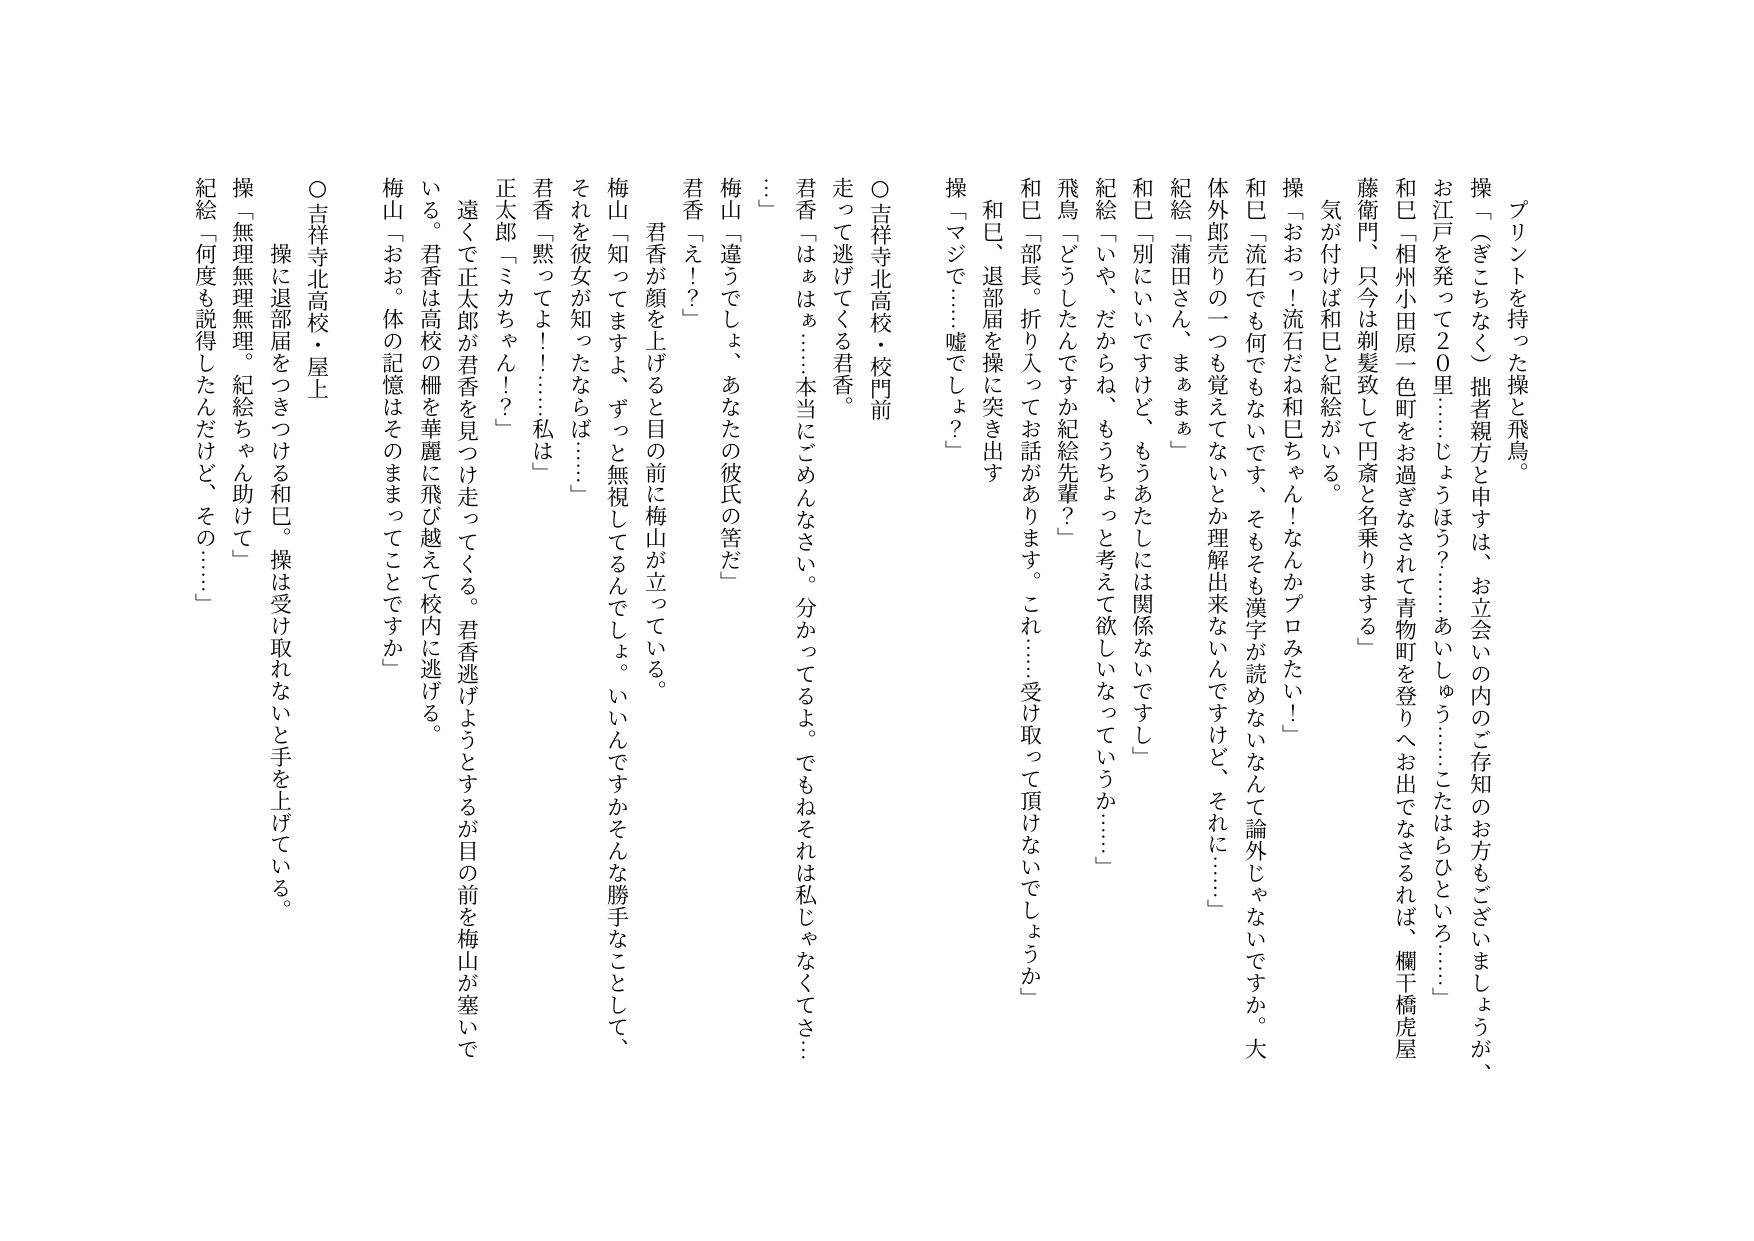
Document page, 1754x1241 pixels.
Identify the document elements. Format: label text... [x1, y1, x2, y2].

text 操「（ぎこちなく）拙者親方と申すは、お立会いの内のご存知のお方もございましょうが、お江戸を発って２０里……じょうほう？……あいしゅう……こたはらひといろ……」 [1425, 177, 1500, 1063]
text プリントを持った操と飛鳥。 [1500, 177, 1537, 1063]
text 梅山「おお。体の記憶はそのままってことですか」 [375, 177, 412, 1063]
text 操「おおっ！流石だね和巳ちゃん！なんかプロみたい！」 [1275, 177, 1312, 1063]
text 君香「黙ってよ！！……私は」 [525, 177, 562, 1063]
text 君香「はぁはぁ……本当にごめんなさい。分かってるよ。でもねそれは私じゃなくてさ……」 [750, 177, 825, 1063]
text 和巳「別にいいですけど、もうあたしには関係ないですし」 [1125, 177, 1162, 1063]
text 紀絵「いや、だからね、もうちょっと考えて欲しいなっていうか……」 [1087, 177, 1125, 1063]
text 和巳「部長。折り入ってお話があります。これ……受け取って頂けないでしょうか」 [1012, 177, 1050, 1063]
text 紀絵「何度も説得したんだけど、その……」 [187, 177, 225, 1063]
text 和巳、退部届を操に突き出す [975, 177, 1012, 1063]
text 君香「え！？」 [675, 177, 712, 1063]
text 梅山「知ってますよ、ずっと無視してるんでしょ。いいんですかそんな勝手なことして、それを彼女が知ったならば……」 [562, 177, 637, 1063]
text 操「無理無理無理。紀絵ちゃん助けて」 [225, 177, 262, 1063]
text 気が付けば和巳と紀絵がいる。 [1312, 177, 1350, 1063]
text 和巳「流石でも何でもないです、そもそも漢字が読めないなんて論外じゃないですか。大体外郎売りの一つも覚えてないとか理解出来ないんですけど、それに……」 [1200, 177, 1275, 1063]
text 飛鳥「どうしたんですか紀絵先輩？」 [1050, 177, 1087, 1063]
text 操に退部届をつきつける和巳。操は受け取れないと手を上げている。 [262, 177, 300, 1063]
text 和巳「相州小田原一色町をお過ぎなされて青物町を登りへお出でなさるれば、欄干橋虎屋藤衛門、只今は剃髪致して円斎と名乗りまする」 [1350, 177, 1425, 1063]
text ○吉祥寺北高校・校門前 [862, 177, 900, 1063]
text ○吉祥寺北高校・屋上 [300, 177, 337, 1063]
text 君香が顔を上げると目の前に梅山が立っている。 [637, 177, 675, 1063]
text 梅山「違うでしょ、あなたの彼氏の筈だ」 [712, 177, 750, 1063]
text 操「マジで……嘘でしょ？」 [937, 177, 975, 1063]
text 正太郎「ミカちゃん！？」 [487, 177, 525, 1063]
text 走って逃げてくる君香。 [825, 177, 862, 1063]
text 紀絵「蒲田さん、まぁまぁ」 [1162, 177, 1200, 1063]
text 遠くで正太郎が君香を見つけ走ってくる。君香逃げようとするが目の前を梅山が塞いでいる。君香は高校の柵を華麗に飛び越えて校内に逃げる。 [412, 177, 487, 1063]
